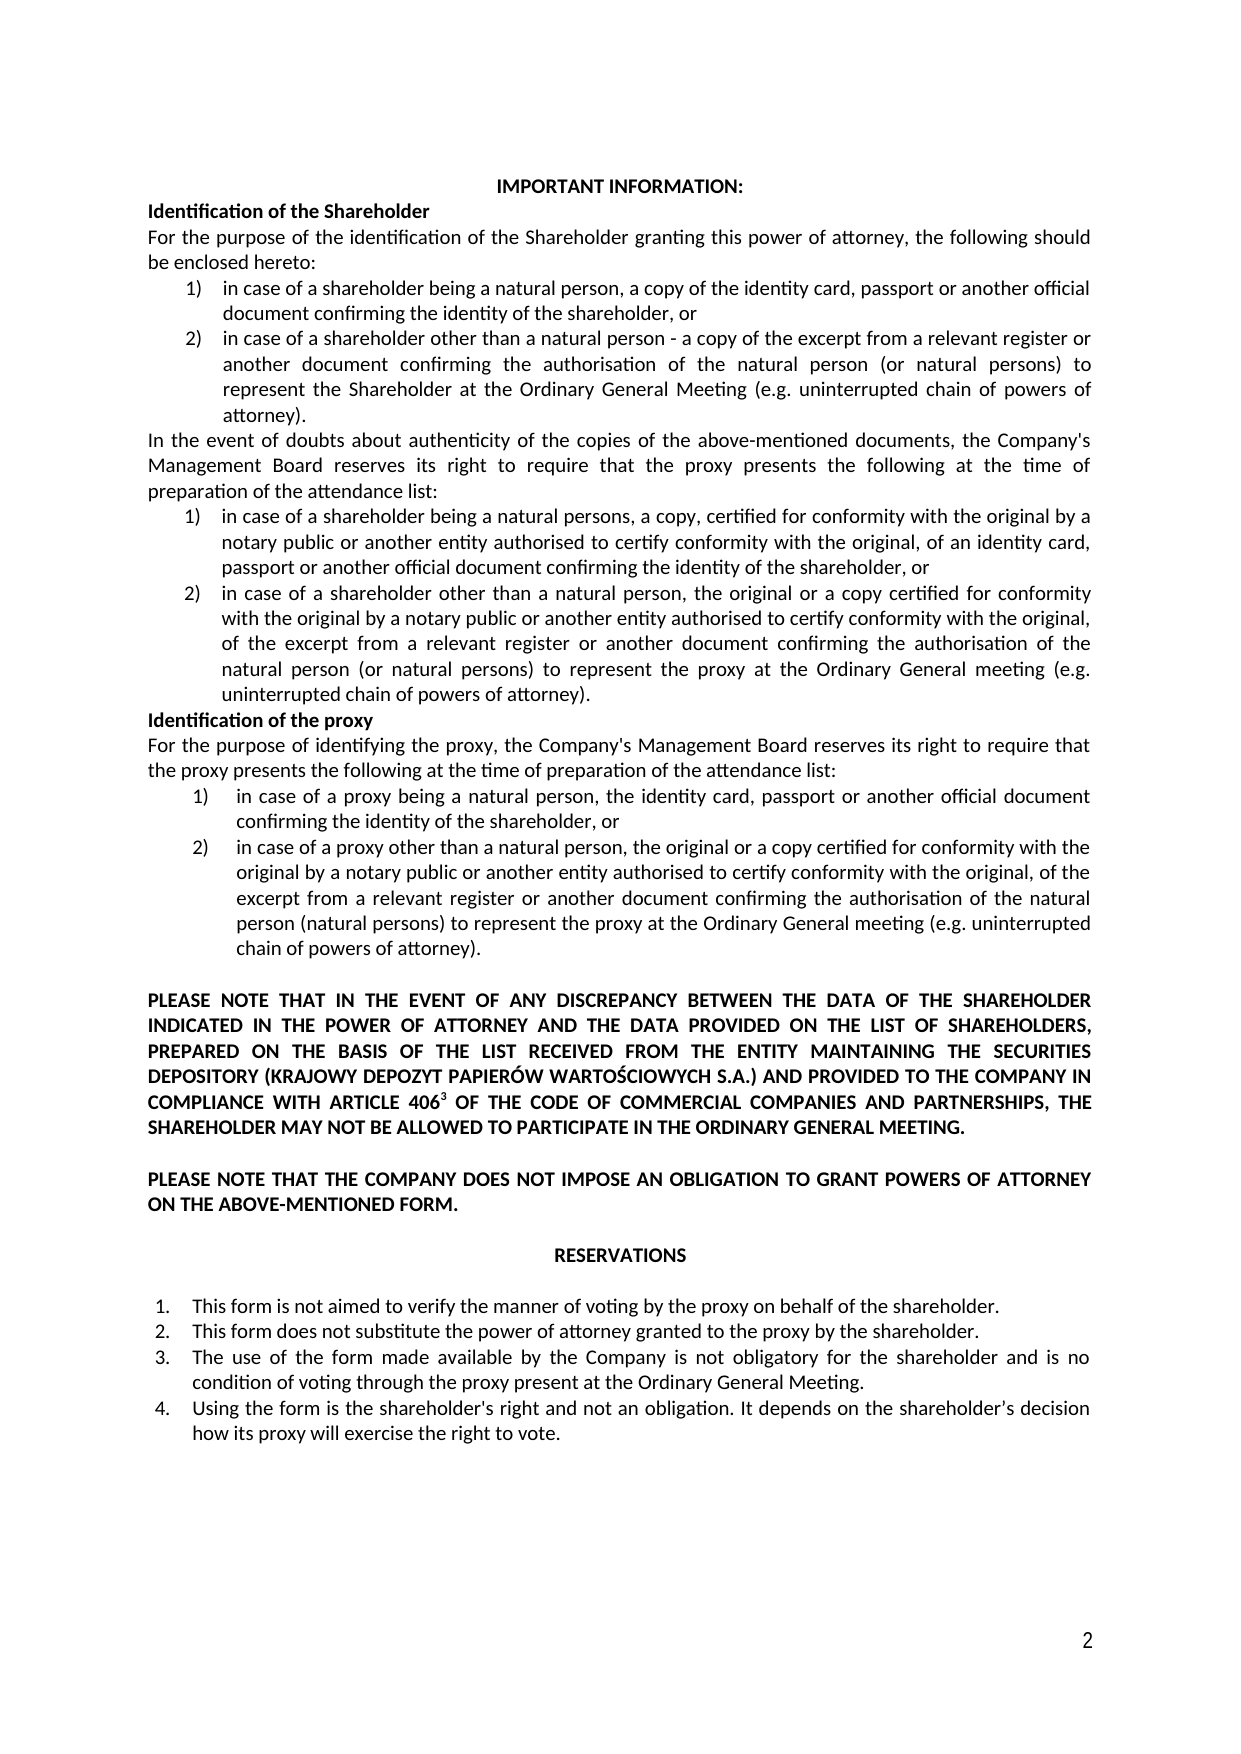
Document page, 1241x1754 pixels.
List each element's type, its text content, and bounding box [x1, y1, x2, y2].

list in case of a proxy being a natural person, the identity card, passport or another official document confirming the identity of the shareholder, or [192, 783, 1093, 834]
list in case of a shareholder being a natural persons, a copy, certified for conformity with the original by a notary public or another entity authorised to certify conformity with the original, of an identity card, passport or another official document confirming the identity of the shareholder, or [184, 503, 1093, 580]
text Identification of the proxy [148, 707, 1093, 732]
list This form is not aimed to verify the manner of voting by the proxy on behalf of the shareholder. [154, 1293, 1093, 1319]
text RESERVATIONS [148, 1242, 1093, 1268]
list in case of a shareholder other than a natural person, the original or a copy certified for conformity with the original by a notary public or another entity authorised to certify conformity with the original, of the excerpt from a relevant register or another document confirming the authorisation of the natural person (or natural persons) to represent the proxy at the Ordinary General meeting (e.g. uninterrupted chain of powers of attorney). [184, 580, 1093, 707]
text PLEASE NOTE THAT THE COMPANY DOES NOT IMPOSE AN OBLIGATION TO GRANT POWERS OF ATTORNEY ON THE ABOVE-MENTIONED FORM. [148, 1166, 1093, 1217]
text PLEASE NOTE THAT IN THE EVENT OF ANY DISCREPANCY BETWEEN THE DATA OF THE SHAREHOLDER INDICATED IN THE POWER OF ATTORNEY AND THE DATA PROVIDED ON THE LIST OF SHAREHOLDERS, PREPARED ON THE BASIS OF THE LIST RECEIVED FROM THE ENTITY MAINTAINING THE SECURITIES DEPOSITORY (KRAJOWY DEPOZYT PAPIERÓW WARTOŚCIOWYCH S.A.) AND PROVIDED TO THE COMPANY IN COMPLIANCE WITH ARTICLE 4063 OF THE CODE OF COMMERCIAL COMPANIES AND PARTNERSHIPS, THE SHAREHOLDER MAY NOT BE ALLOWED TO PARTICIPATE IN THE ORDINARY GENERAL MEETING. [148, 987, 1093, 1140]
text IMPORTANT INFORMATION: [148, 173, 1093, 198]
list The use of the form made available by the Company is not obligatory for the shareholder and is no condition of voting through the proxy present at the Ordinary General Meeting. [154, 1344, 1093, 1395]
text For the purpose of identifying the proxy, the Company's Management Board reserves its right to require that the proxy presents the following at the time of preparation of the attendance list: [148, 732, 1093, 783]
text For the purpose of the identification of the Shareholder granting this power of attorney, the following should be enclosed hereto: [148, 224, 1093, 275]
list in case of a shareholder other than a natural person - a copy of the excerpt from a relevant register or another document confirming the authorisation of the natural person (or natural persons) to represent the Shareholder at the Ordinary General Meeting (e.g. uninterrupted chain of powers of attorney). [185, 326, 1093, 427]
text Identification of the Shareholder [148, 198, 1093, 224]
list in case of a shareholder being a natural person, a copy of the identity card, passport or another official document confirming the identity of the shareholder, or [185, 275, 1093, 326]
list This form does not substitute the power of attorney granted to the proxy by the shareholder. [154, 1319, 1093, 1344]
list Using the form is the shareholder's right and not an obligation. It depends on the shareholder’s decision how its proxy will exercise the right to vote. [154, 1395, 1093, 1446]
list in case of a proxy other than a natural person, the original or a copy certified for conformity with the original by a notary public or another entity authorised to certify conformity with the original, of the excerpt from a relevant register or another document confirming the authorisation of the natural person (natural persons) to represent the proxy at the Ordinary General meeting (e.g. uninterrupted chain of powers of attorney). [192, 834, 1093, 961]
text In the event of doubts about authenticity of the copies of the above-mentioned documents, the Company's Management Board reserves its right to require that the proxy presents the following at the time of preparation of the attendance list: [148, 427, 1093, 503]
